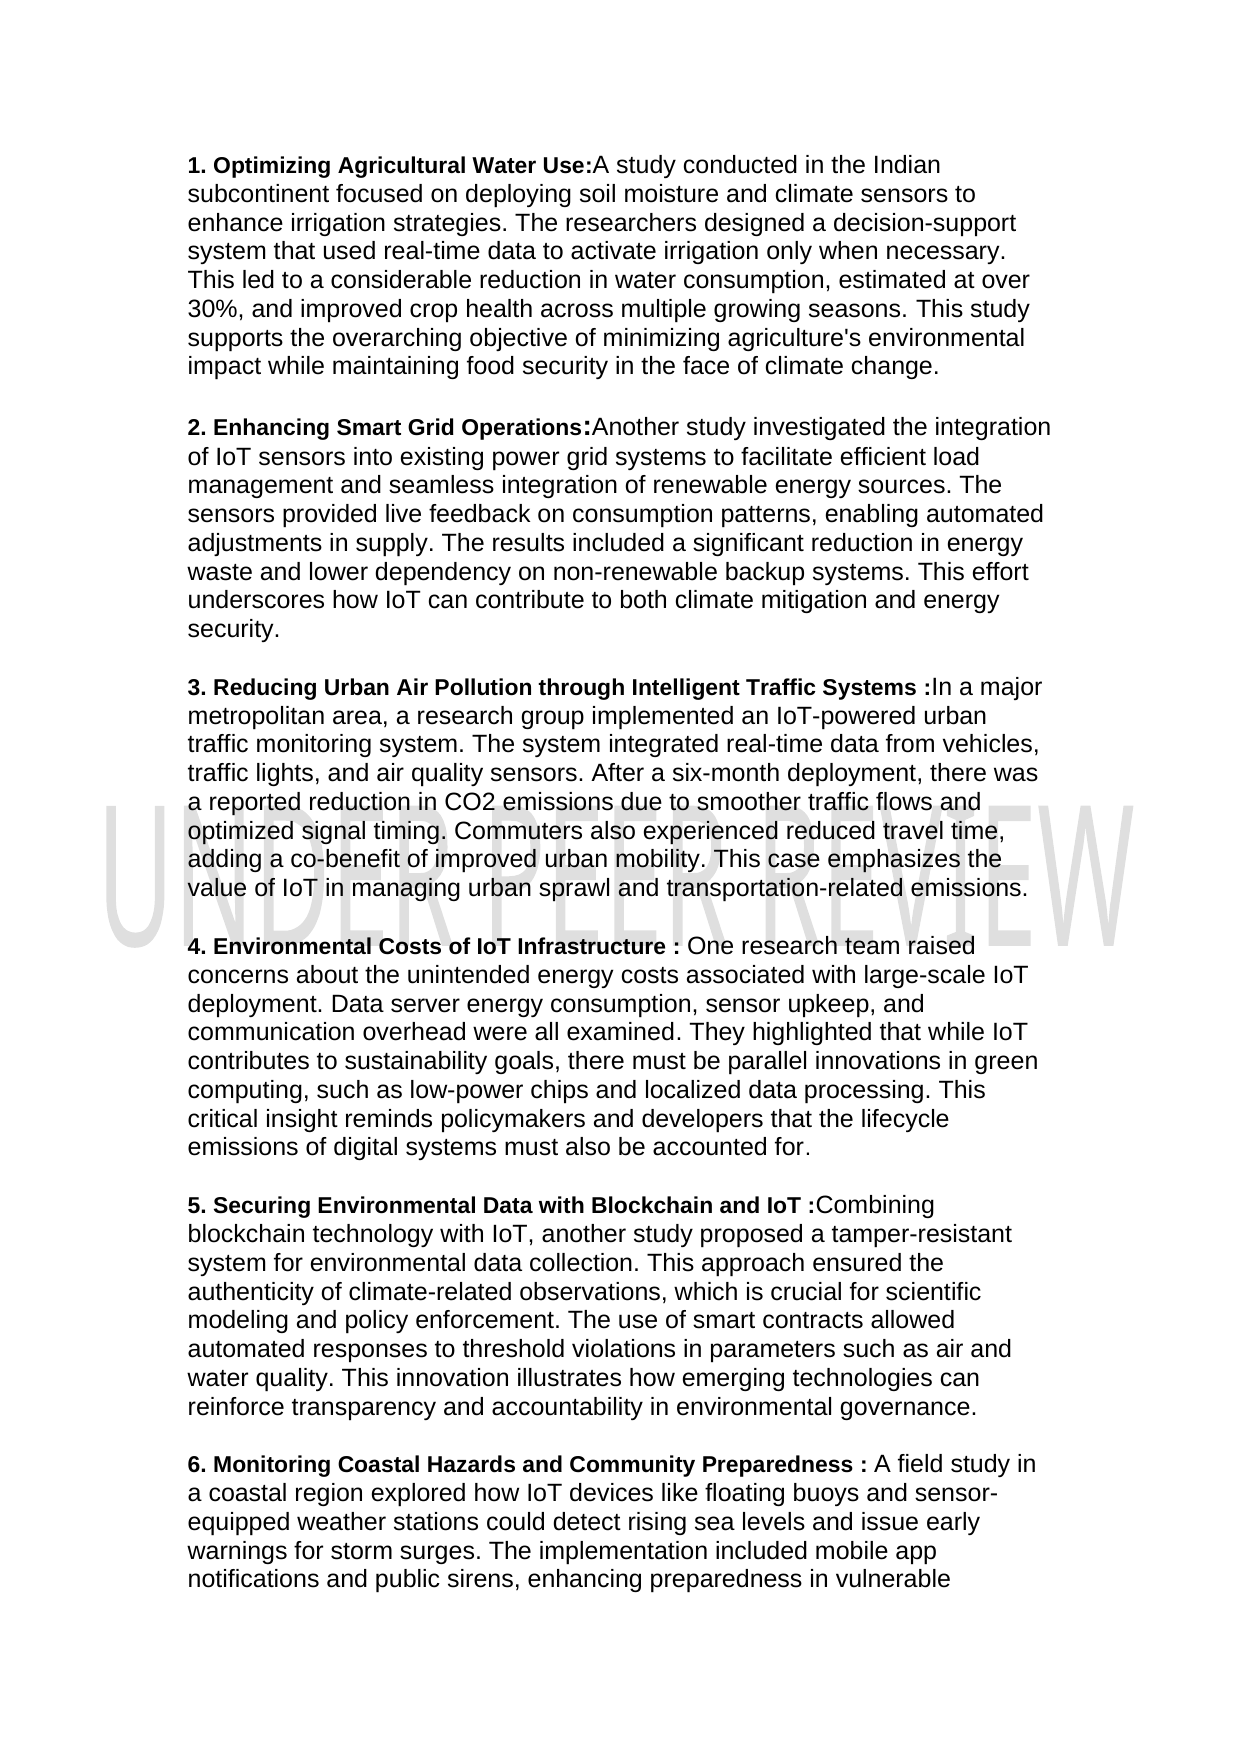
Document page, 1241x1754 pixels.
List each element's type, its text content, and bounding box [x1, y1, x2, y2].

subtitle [187, 1449, 1053, 1593]
subtitle 3. Reducing Urban Air Pollution through Intelligent Traffic Systems :In a major metropolitan area, a research group implemented an IoT-powered urban traffic monitoring system. The system integrated real-time data from vehicles, traffic lights, and air quality sensors. After a six-month deployment, there was a reported reduction in CO2 emissions due to smoother traffic flows and optimized signal timing. Commuters also experienced reduced travel time, adding a co-benefit of improved urban mobility. This case emphasizes the value of IoT in managing urban sprawl and transportation-related emissions. [187, 672, 1053, 902]
text 1. Optimizing Agricultural Water Use:A study conducted in the Indian subcontinent focused on deploying soil moisture and climate sensors to enhance irrigation strategies. The researchers designed a decision-support system that used real-time data to activate irrigation only when necessary. This led to a considerable reduction in water consumption, estimated at over 30%, and improved crop health across multiple growing seasons. This study supports the overarching objective of minimizing agriculture's environmental impact while maintaining food security in the face of climate change. [187, 150, 1053, 380]
subtitle 5. Securing Environmental Data with Blockchain and IoT :Combining blockchain technology with IoT, another study proposed a tamper-resistant system for environmental data collection. This approach ensured the authenticity of climate-related observations, which is crucial for scientific modeling and policy enforcement. The use of smart contracts allowed automated responses to threshold violations in parameters such as air and water quality. This innovation illustrates how emerging technologies can reinforce transparency and accountability in environmental governance. [187, 1190, 1053, 1420]
text 4. Environmental Costs of IoT Infrastructure : One research team raised concerns about the unintended energy costs associated with large-scale IoT deployment. Data server energy consumption, sensor upkeep, and communication overhead were all examined. They highlighted that while IoT contributes to sustainability goals, there must be parallel innovations in green computing, such as low-power chips and localized data processing. This critical insight reminds policymakers and developers that the lifecycle emissions of digital systems must also be accounted for. [187, 931, 1053, 1161]
subtitle 2. Enhancing Smart Grid Operations:Another study investigated the integration of IoT sensors into existing power grid systems to facilitate efficient load management and seamless integration of renewable energy sources. The sensors provided live feedback on consumption patterns, enabling automated adjustments in supply. The results included a significant reduction in energy waste and lower dependency on non-renewable backup systems. This effort underscores how IoT can contribute to both climate mitigation and energy security. [187, 409, 1053, 643]
